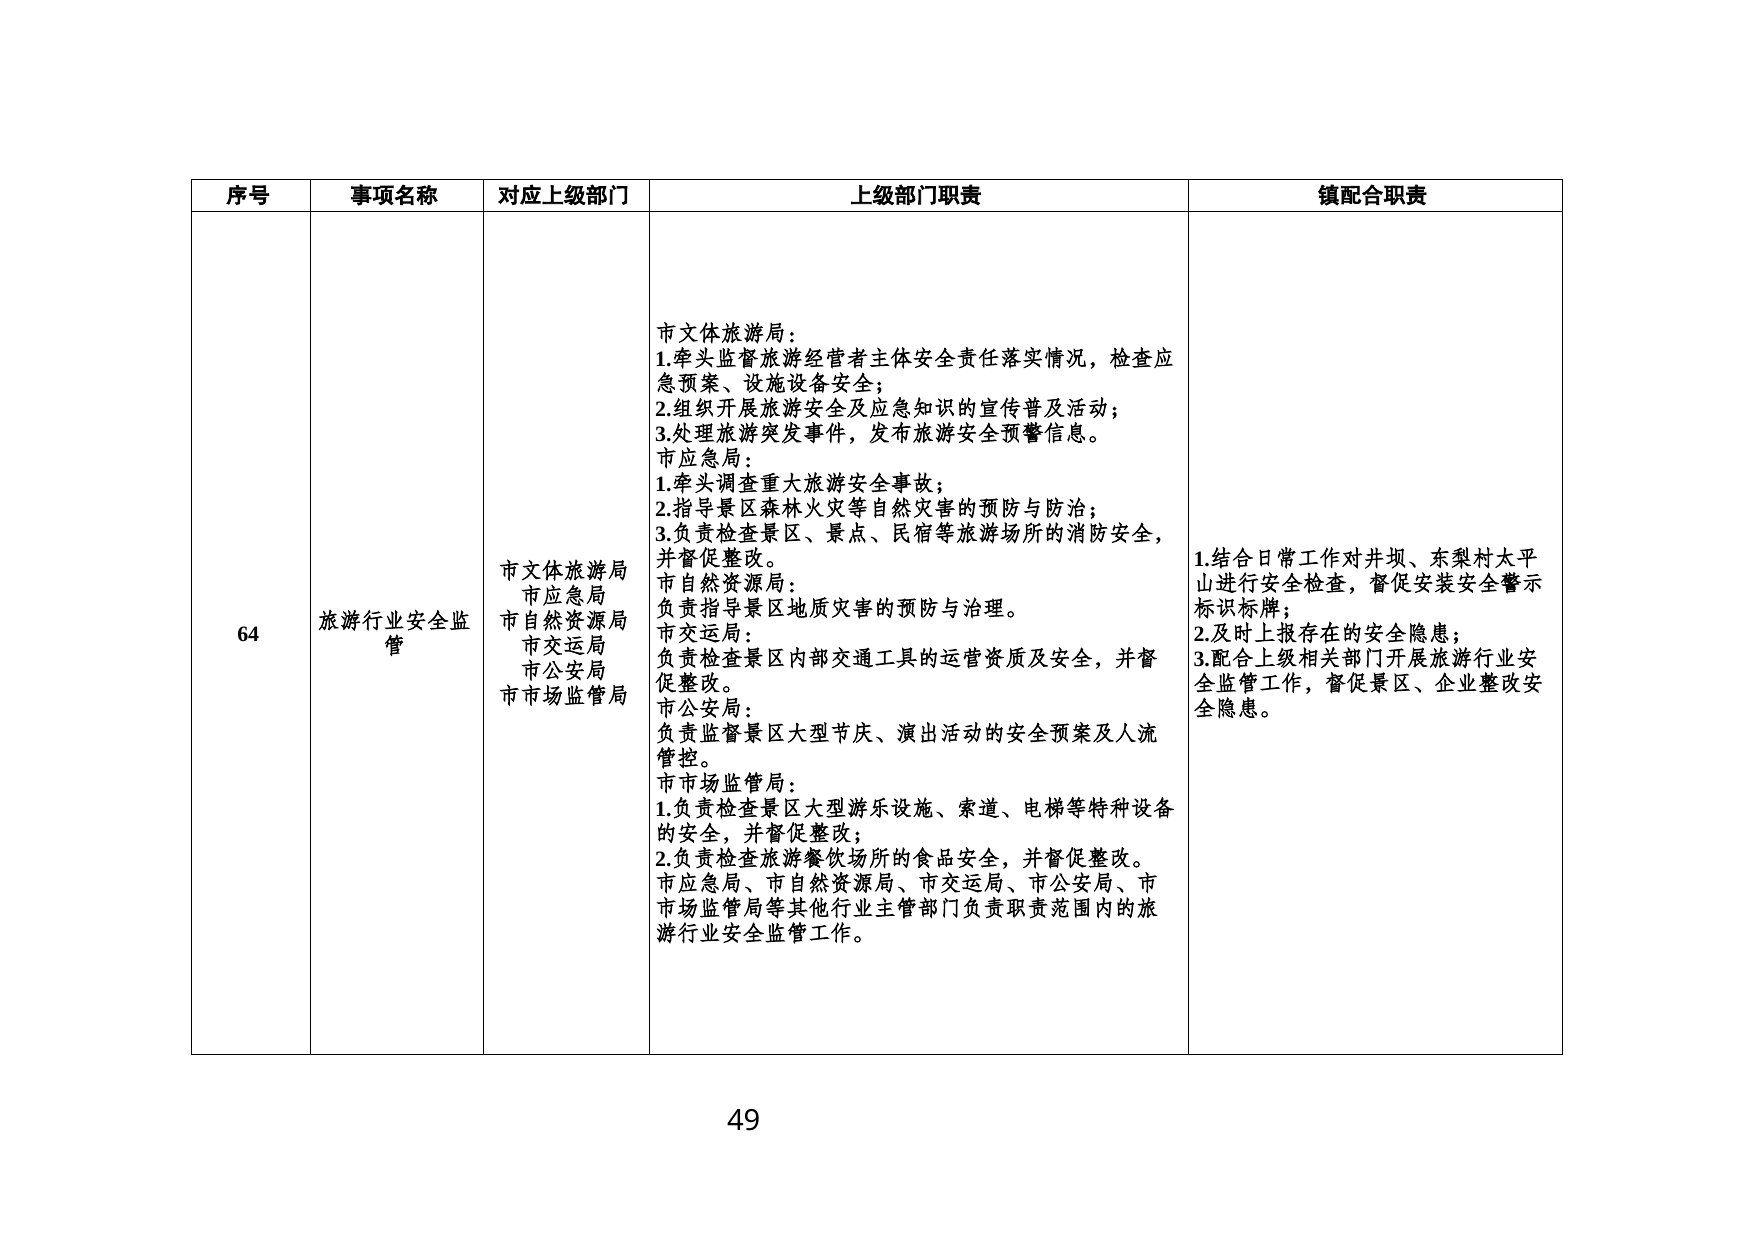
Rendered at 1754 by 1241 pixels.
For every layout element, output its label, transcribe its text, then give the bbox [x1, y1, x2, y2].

table_header 镇配合职责 [1189, 180, 1562, 211]
table_cell 市文体旅游局： 1.牵头监督旅游经营者主体安全责任落实情况，检查应急预案、设施设备安全； 2.组织开展旅游安全及应急知识的宣传普及活动； 3.处理旅游突发事件，发布旅游安全预警信息。 市应急局： 1.牵头调查重大旅游安全事故； 2.指导景区森林火灾等自然灾害的预防与防治； 3.负责检查景区、景点、民宿等旅游场所的消防安全，并督促整改。 市自然资源局： 负责指导景区地质灾害的预防与治理。 市交运局： 负责检查景区内部交通工具的运营资质及安全，并督促整改。 市公安局： 负责监督景区大型节庆、演出活动的安全预案及人流管控。 市市场监管局： 1.负责检查景区大型游乐设施、索道、电梯等特种设备的安全，并督促整改； 2.负责检查旅游餐饮场所的食品安全，并督促整改。 市应急局、市自然资源局、市交运局、市公安局、市市场监管局等其他行业主管部门负责职责范围内的旅游行业安全监管工作。 [650, 212, 1188, 1054]
table_header 上级部门职责 [650, 180, 1188, 211]
table_header 序号 [192, 180, 310, 211]
table_cell 旅游行业安全监管 [311, 212, 483, 1054]
table_header 事项名称 [311, 180, 483, 211]
table_cell 市文体旅游局 市应急局 市自然资源局 市交运局 市公安局 市市场监管局 [484, 212, 649, 1054]
table_cell 64 [192, 212, 310, 1054]
table_header 对应上级部门 [484, 180, 649, 211]
table_cell 1.结合日常工作对井坝、东梨村太平山进行安全检查，督促安装安全警示标识标牌； 2.及时上报存在的安全隐患； 3.配合上级相关部门开展旅游行业安全监管工作，督促景区、企业整改安全隐患。 [1189, 212, 1562, 1054]
